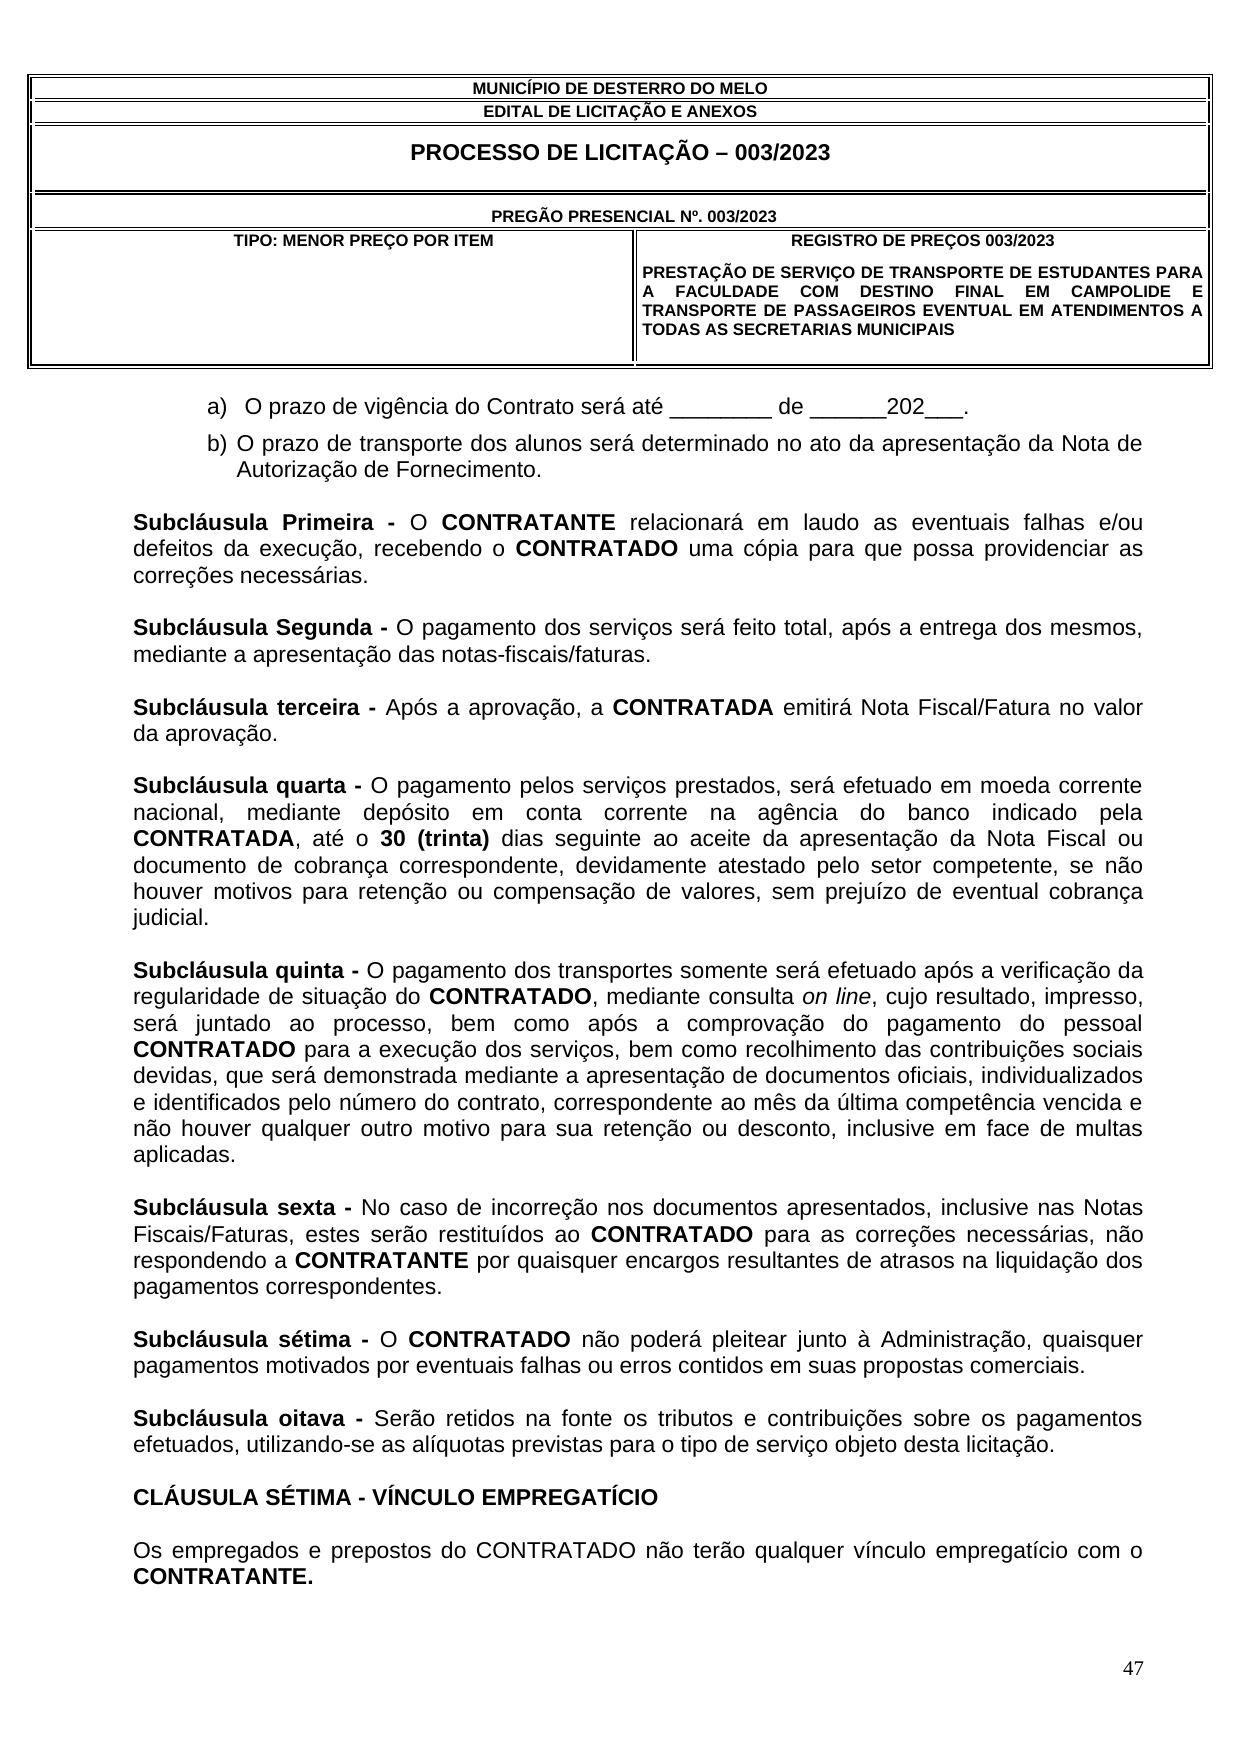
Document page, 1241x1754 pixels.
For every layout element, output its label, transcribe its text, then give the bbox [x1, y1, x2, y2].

text Subcláusula quarta - O pagamento pelos serviços prestados, será efetuado em moeda corrente nacional, mediante depósito em conta corrente na agência do banco indicado pela CONTRATADA, até o 30 (trinta) dias seguinte ao aceite da apresentação da Nota Fiscal ou documento de cobrança correspondente, devidamente atestado pelo setor competente, se não houver motivos para retenção ou compensação de valores, sem prejuízo de eventual cobrança judicial. [133, 772, 1144, 931]
text Os empregados e prepostos do CONTRATADO não terão qualquer vínculo empregatício com o CONTRATANTE. [133, 1537, 1144, 1589]
text Subcláusula Segunda - O pagamento dos serviços será feito total, após a entrega dos mesmos, mediante a apresentação das notas-fiscais/faturas. [133, 614, 1144, 667]
text Subcláusula terceira - Após a aprovação, a CONTRATADA emitirá Nota Fiscal/Fatura no valor da aprovação. [133, 693, 1144, 746]
text Subcláusula sexta - No caso de incorreção nos documentos apresentados, inclusive nas Notas Fiscais/Faturas, estes serão restituídos ao CONTRATADO para as correções necessárias, não respondendo a CONTRATANTE por quaisquer encargos resultantes de atrasos na liquidação dos pagamentos correspondentes. [133, 1194, 1144, 1299]
text Subcláusula Primeira - O CONTRATANTE relacionará em laudo as eventuais falhas e/ou defeitos da execução, recebendo o CONTRATADO uma cópia para que possa providenciar as correções necessárias. [133, 509, 1144, 588]
text Subcláusula quinta - O pagamento dos transportes somente será efetuado após a verificação da regularidade de situação do CONTRATADO, mediante consulta on line, cujo resultado, impresso, será juntado ao processo, bem como após a comprovação do pagamento do pessoal CONTRATADO para a execução dos serviços, bem como recolhimento das contribuições sociais devidas, que será demonstrada mediante a apresentação de documentos oficiais, individualizados e identificados pelo número do contrato, correspondente ao mês da última competência vencida e não houver qualquer outro motivo para sua retenção ou desconto, inclusive em face de multas aplicadas. [133, 957, 1144, 1168]
subtitle O prazo de vigência do Contrato será até ________ de ______202___. [207, 393, 1144, 419]
text Subcláusula sétima - O CONTRATADO não poderá pleitear junto à Administração, quaisquer pagamentos motivados por eventuais falhas ou erros contidos em suas propostas comerciais. [133, 1326, 1144, 1379]
text Subcláusula oitava - Serão retidos na fonte os tributos e contribuições sobre os pagamentos efetuados, utilizando-se as alíquotas previstas para o tipo de serviço objeto desta licitação. [133, 1405, 1144, 1458]
text CLÁUSULA SÉTIMA - VÍNCULO EMPREGATÍCIO [133, 1484, 1144, 1510]
subtitle O prazo de transporte dos alunos será determinado no ato da apresentação da Nota de Autorização de Fornecimento. [207, 430, 1144, 483]
